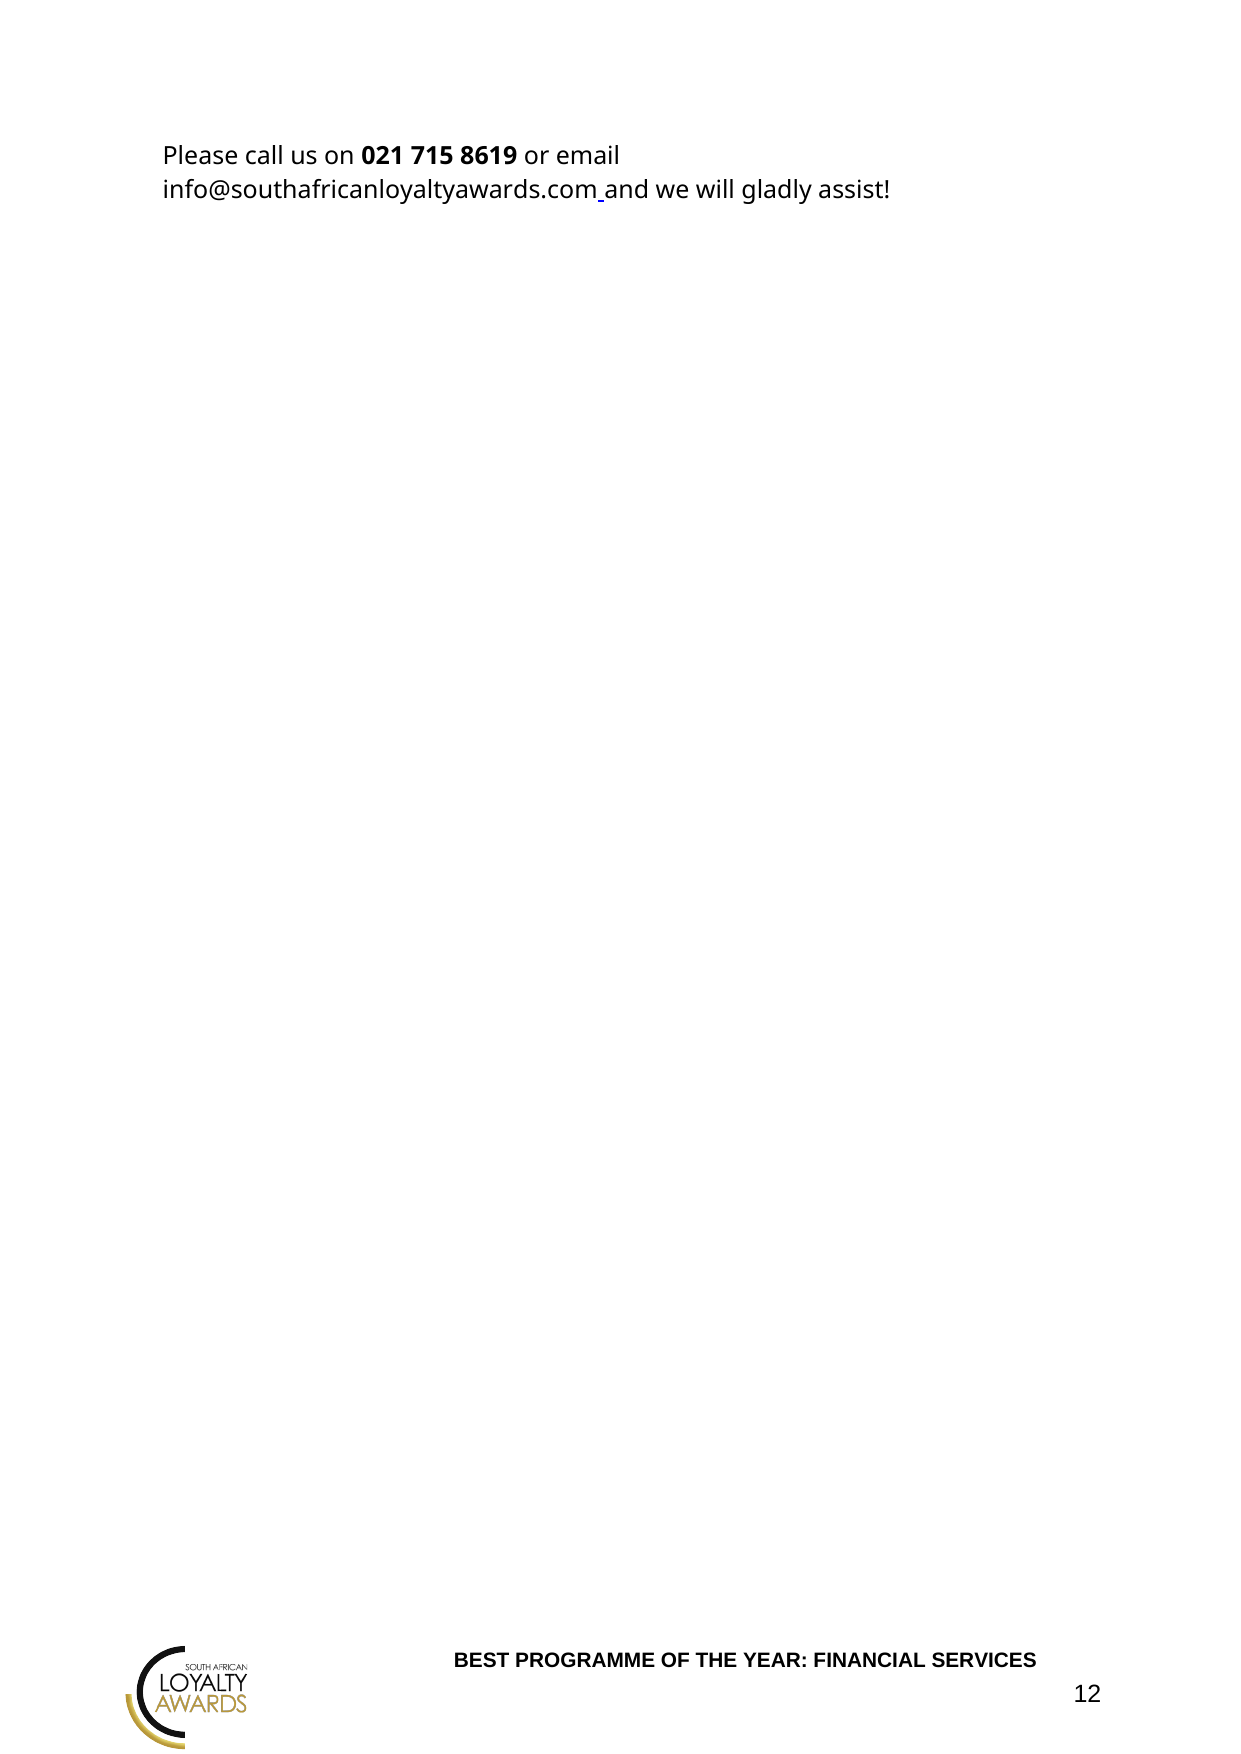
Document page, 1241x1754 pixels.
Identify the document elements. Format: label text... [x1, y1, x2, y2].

text Please call us on 021 715 8619 or email info@southafricanloyaltyawards.com and we will gladly assist! [162, 103, 1053, 206]
picture [121, 1641, 253, 1754]
